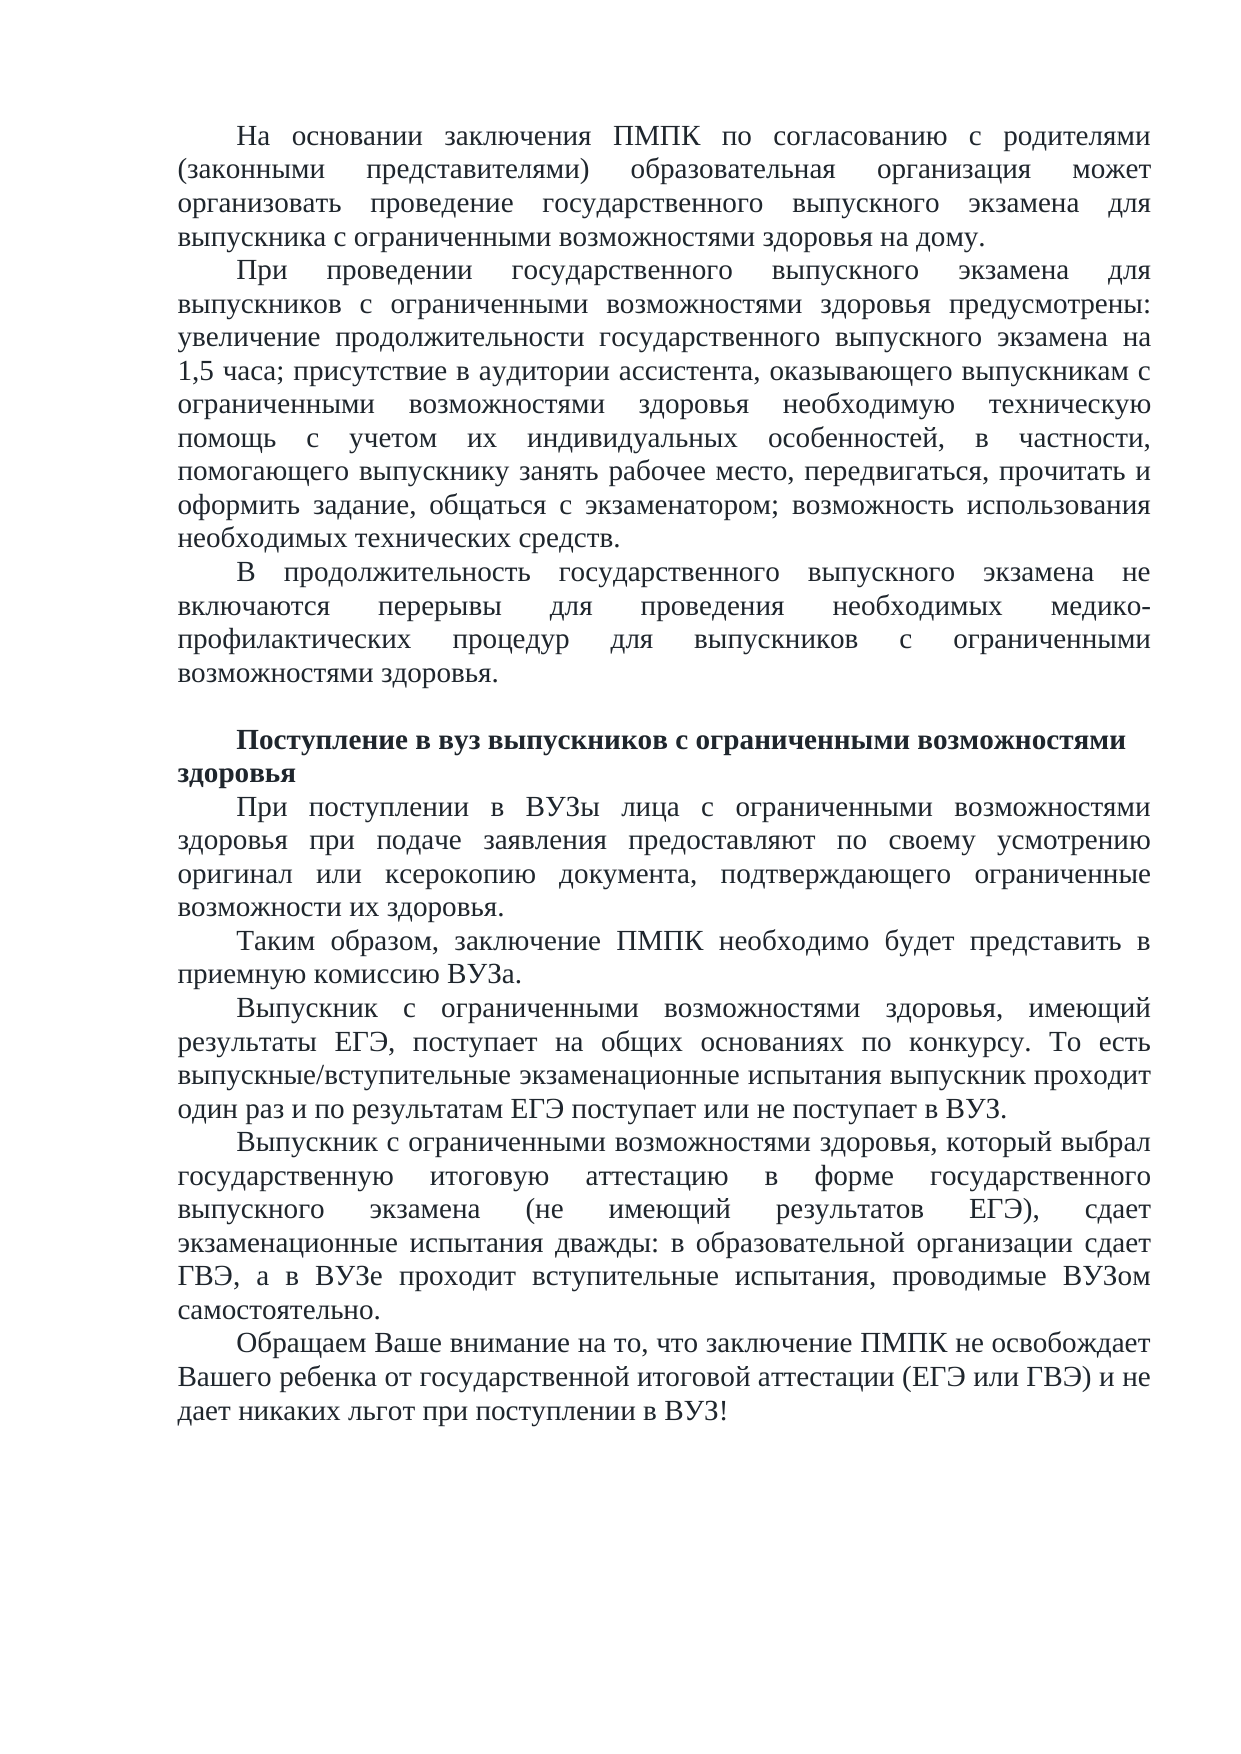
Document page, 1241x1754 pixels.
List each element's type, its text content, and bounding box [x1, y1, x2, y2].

text Выпускник с ограниченными возможностями здоровья, имеющий результаты ЕГЭ, поступает на общих основаниях по конкурсу. То есть выпускные/вступительные экзаменационные испытания выпускник проходит один раз и по результатам ЕГЭ поступает или не поступает в ВУЗ. [177, 990, 1152, 1124]
text При проведении государственного выпускного экзамена для выпускников с ограниченными возможностями здоровья предусмотрены: увеличение продолжительности государственного выпускного экзамена на 1,5 часа; присутствие в аудитории ассистента, оказывающего выпускникам с ограниченными возможностями здоровья необходимую техническую помощь с учетом их индивидуальных особенностей, в частности, помогающего выпускнику занять рабочее место, передвигаться, прочитать и оформить задание, общаться с экзаменатором; возможность использования необходимых технических средств. [177, 252, 1152, 554]
text При поступлении в ВУЗы лица с ограниченными возможностями здоровья при подаче заявления предоставляют по своему усмотрению оригинал или ксерокопию документа, подтверждающего ограниченные возможности их здоровья. [177, 789, 1152, 923]
text Таким образом, заключение ПМПК необходимо будет представить в приемную комиссию ВУЗа. [177, 923, 1152, 990]
text В продолжительность государственного выпускного экзамена не включаются перерывы для проведения необходимых медико-профилактических процедур для выпускников с ограниченными возможностями здоровья. [177, 554, 1152, 688]
text На основании заключения ПМПК по согласованию с родителями (законными представителями) образовательная организация может организовать проведение государственного выпускного экзамена для выпускника с ограниченными возможностями здоровья на дому. [177, 118, 1152, 252]
text Поступление в вуз выпускников с ограниченными возможностями здоровья [177, 722, 1152, 789]
text Обращаем Ваше внимание на то, что заключение ПМПК не освобождает Вашего ребенка от государственной итоговой аттестации (ЕГЭ или ГВЭ) и не дает никаких льгот при поступлении в ВУЗ! [177, 1326, 1152, 1426]
text Выпускник с ограниченными возможностями здоровья, который выбрал государственную итоговую аттестацию в форме государственного выпускного экзамена (не имеющий результатов ЕГЭ), сдает экзаменационные испытания дважды: в образовательной организации сдает ГВЭ, а в ВУЗе проходит вступительные испытания, проводимые ВУЗом самостоятельно. [177, 1124, 1152, 1326]
